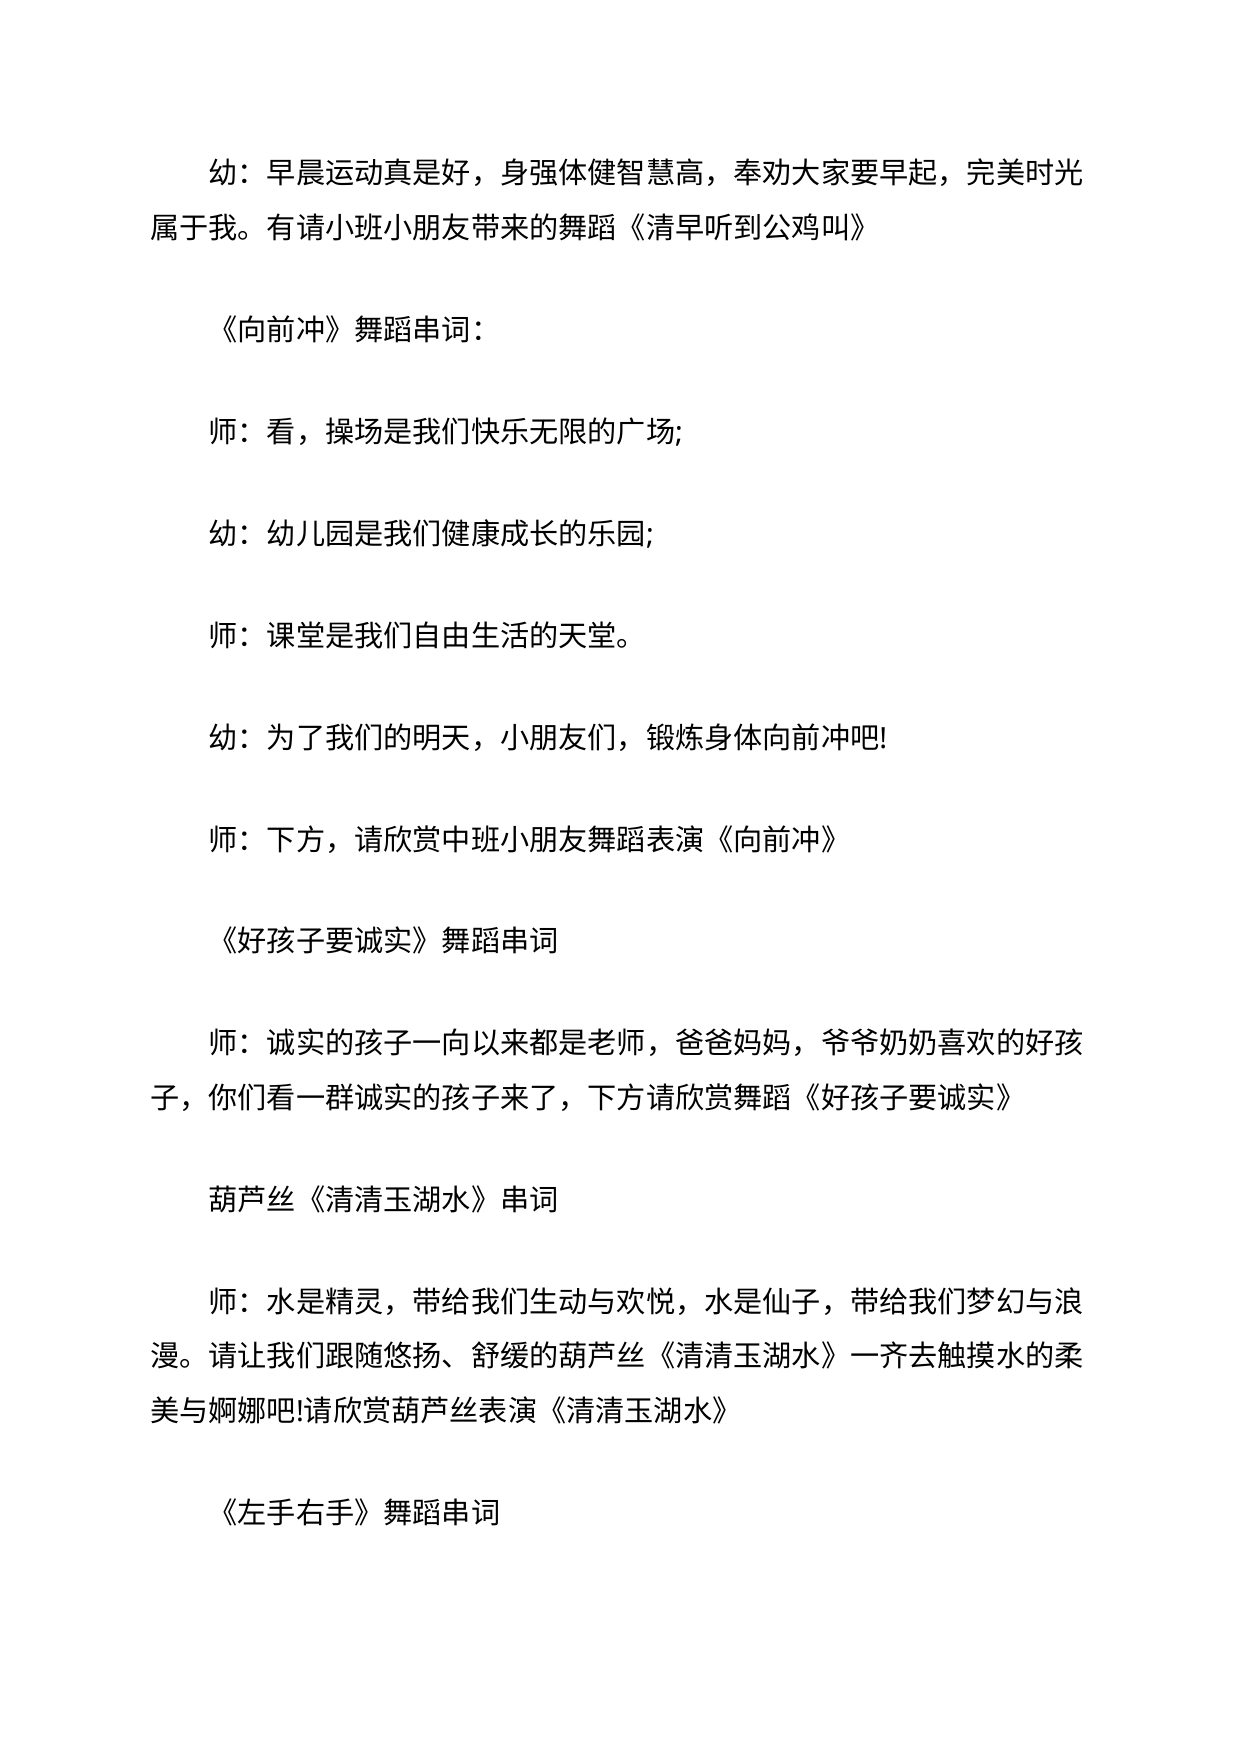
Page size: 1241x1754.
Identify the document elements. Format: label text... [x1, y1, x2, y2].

text 《左手右手》舞蹈串词 [150, 1490, 1090, 1532]
text 葫芦丝《清清玉湖水》串词 [150, 1176, 1090, 1219]
text 师：课堂是我们自由生活的天堂。 [150, 612, 1090, 655]
text 师：下方，请欣赏中班小朋友舞蹈表演《向前冲》 [150, 816, 1090, 858]
text 师：诚实的孩子一向以来都是老师，爸爸妈妈，爷爷奶奶喜欢的好孩子，你们看一群诚实的孩子来了，下方请欣赏舞蹈《好孩子要诚实》 [150, 1020, 1090, 1117]
text 幼：幼儿园是我们健康成长的乐园; [150, 510, 1090, 553]
text 师：看，操场是我们快乐无限的广场; [150, 408, 1090, 451]
text 幼：早晨运动真是好，身强体健智慧高，奉劝大家要早起，完美时光属于我。有请小班小朋友带来的舞蹈《清早听到公鸡叫》 [150, 150, 1090, 247]
text 《向前冲》舞蹈串词： [150, 307, 1090, 349]
text 幼：为了我们的明天，小朋友们，锻炼身体向前冲吧! [150, 714, 1090, 757]
text 师：水是精灵，带给我们生动与欢悦，水是仙子，带给我们梦幻与浪漫。请让我们跟随悠扬、舒缓的葫芦丝《清清玉湖水》一齐去触摸水的柔美与婀娜吧!请欣赏葫芦丝表演《清清玉湖水》 [150, 1278, 1090, 1430]
text 《好孩子要诚实》舞蹈串词 [150, 918, 1090, 960]
